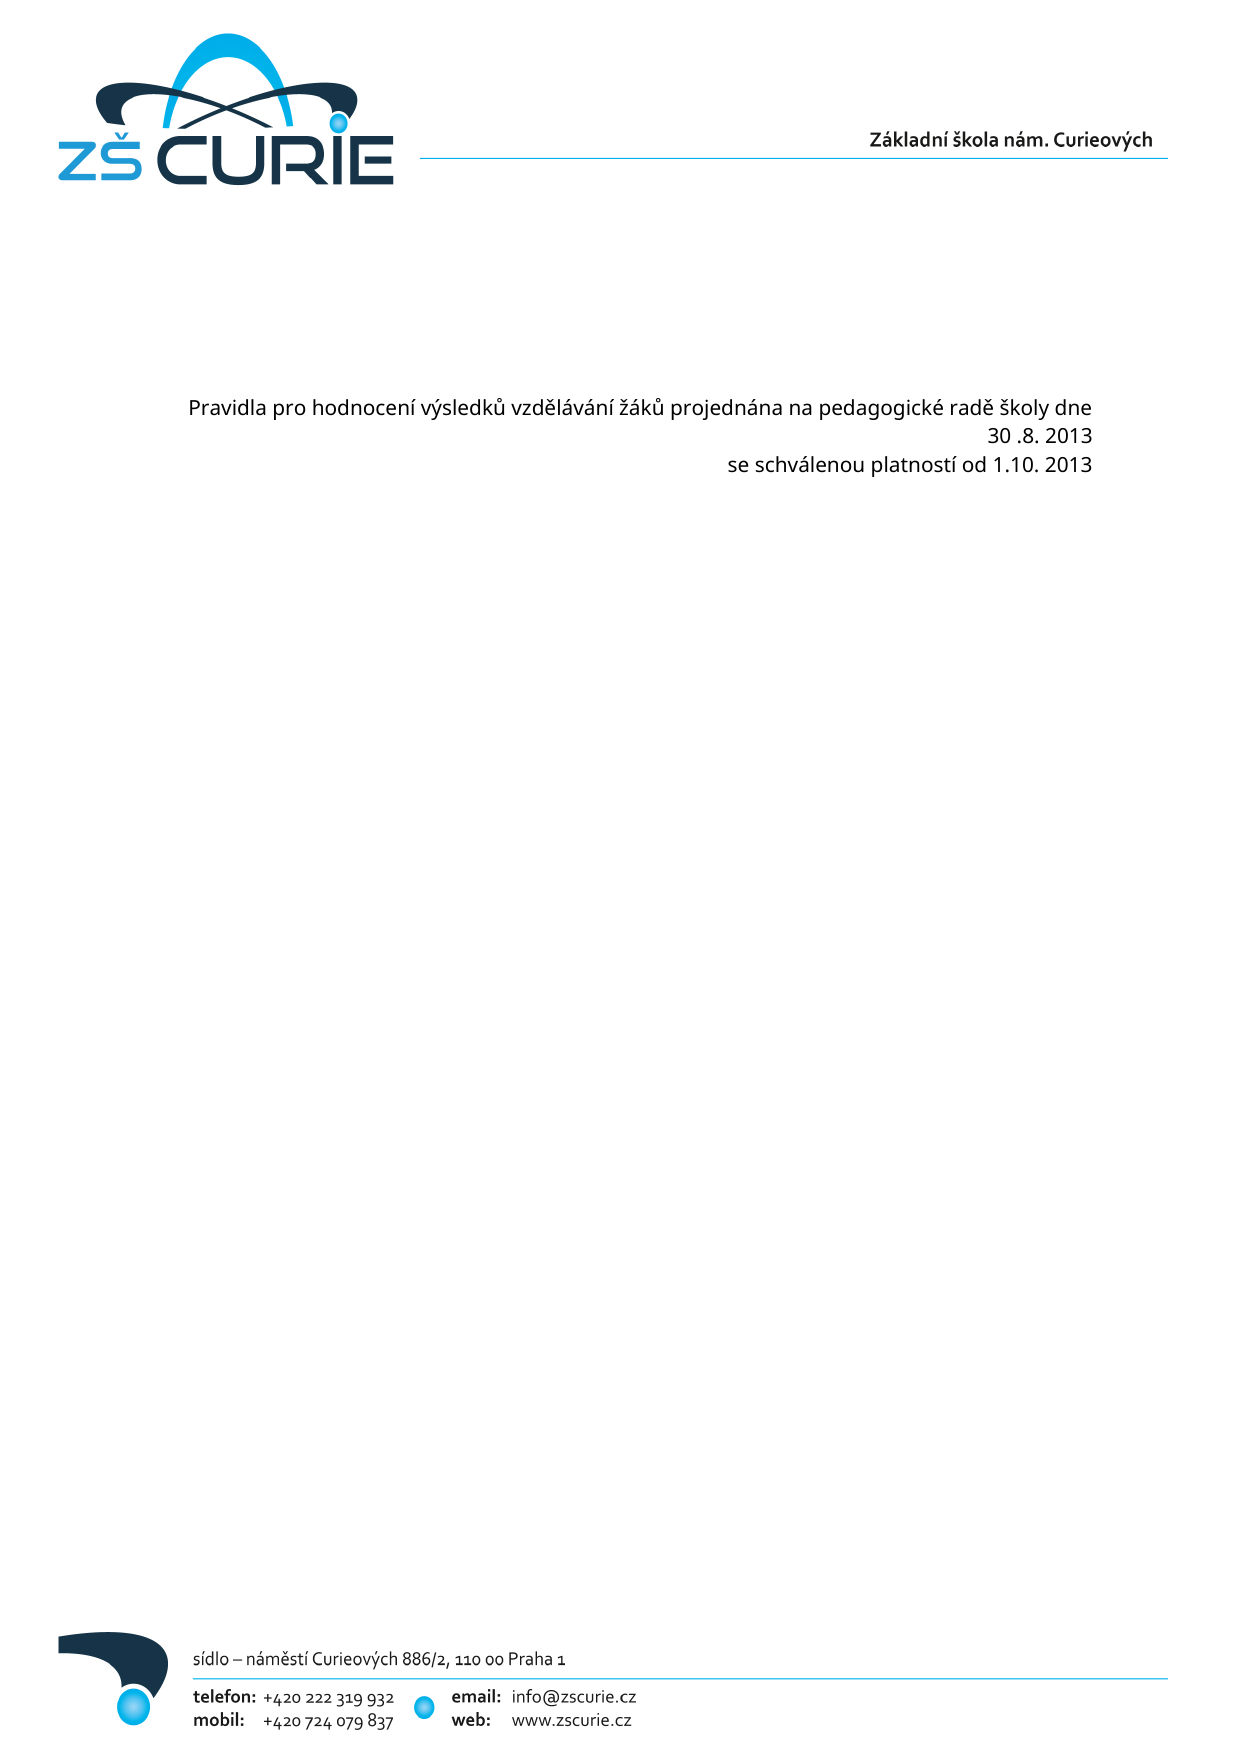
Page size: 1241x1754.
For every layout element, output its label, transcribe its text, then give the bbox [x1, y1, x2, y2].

picture [0, 0, 1241, 196]
text se schválenou platností od 1.10. 2013 [148, 450, 1092, 478]
text Pravidla pro hodnocení výsledků vzdělávání žáků projednána na pedagogické radě školy dne 30 .8. 2013 [148, 393, 1092, 450]
picture [0, 1613, 1241, 1754]
